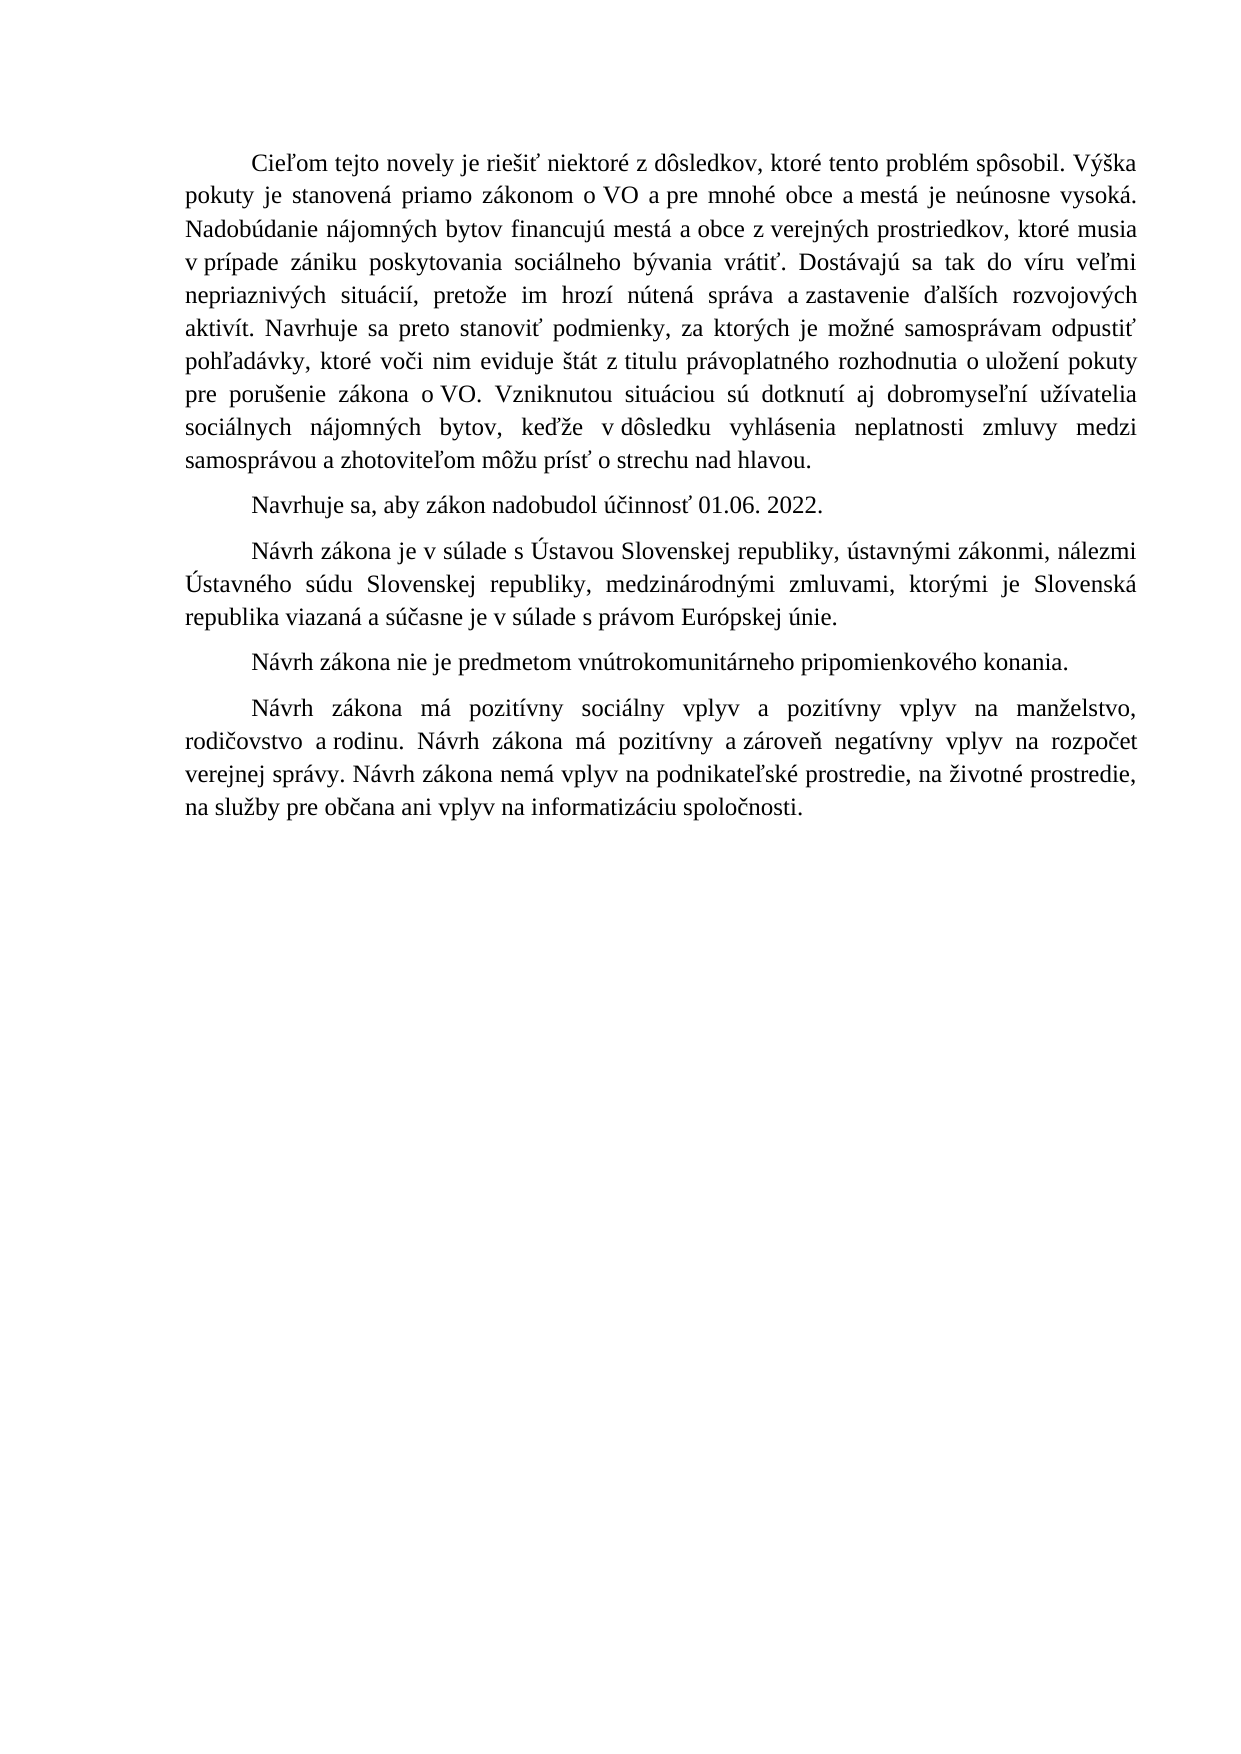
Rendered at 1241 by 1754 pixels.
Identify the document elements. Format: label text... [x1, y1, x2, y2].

text Návrh zákona má pozitívny sociálny vplyv a pozitívny vplyv na manželstvo, rodičovstvo a rodinu. Návrh zákona má pozitívny a zároveň negatívny vplyv na rozpočet verejnej správy. Návrh zákona nemá vplyv na podnikateľské prostredie, na životné prostredie, na služby pre občana ani vplyv na informatizáciu spoločnosti. [185, 693, 1137, 821]
text Cieľom tejto novely je riešiť niektoré z dôsledkov, ktoré tento problém spôsobil. Výška pokuty je stanovená priamo zákonom o VO a pre mnohé obce a mestá je neúnosne vysoká. Nadobúdanie nájomných bytov financujú mestá a obce z verejných prostriedkov, ktoré musia v prípade zániku poskytovania sociálneho bývania vrátiť. Dostávajú sa tak do víru veľmi nepriaznivých situácií, pretože im hrozí nútená správa a zastavenie ďalších rozvojových aktivít. Navrhuje sa preto stanoviť podmienky, za ktorých je možné samosprávam odpustiť pohľadávky, ktoré voči nim eviduje štát z titulu právoplatného rozhodnutia o uložení pokuty pre porušenie zákona o VO. Vzniknutou situáciou sú dotknutí aj dobromyseľní užívatelia sociálnych nájomných bytov, keďže v dôsledku vyhlásenia neplatnosti zmluvy medzi samosprávou a zhotoviteľom môžu prísť o strechu nad hlavou. [185, 148, 1137, 473]
text Návrh zákona je v súlade s Ústavou Slovenskej republiky, ústavnými zákonmi, nálezmi Ústavného súdu Slovenskej republiky, medzinárodnými zmluvami, ktorými je Slovenská republika viazaná a súčasne je v súlade s právom Európskej únie. [185, 536, 1137, 631]
text Návrh zákona nie je predmetom vnútrokomunitárneho pripomienkového konania. [185, 647, 1137, 676]
text Navrhuje sa, aby zákon nadobudol účinnosť 01.06. 2022. [185, 490, 1137, 519]
